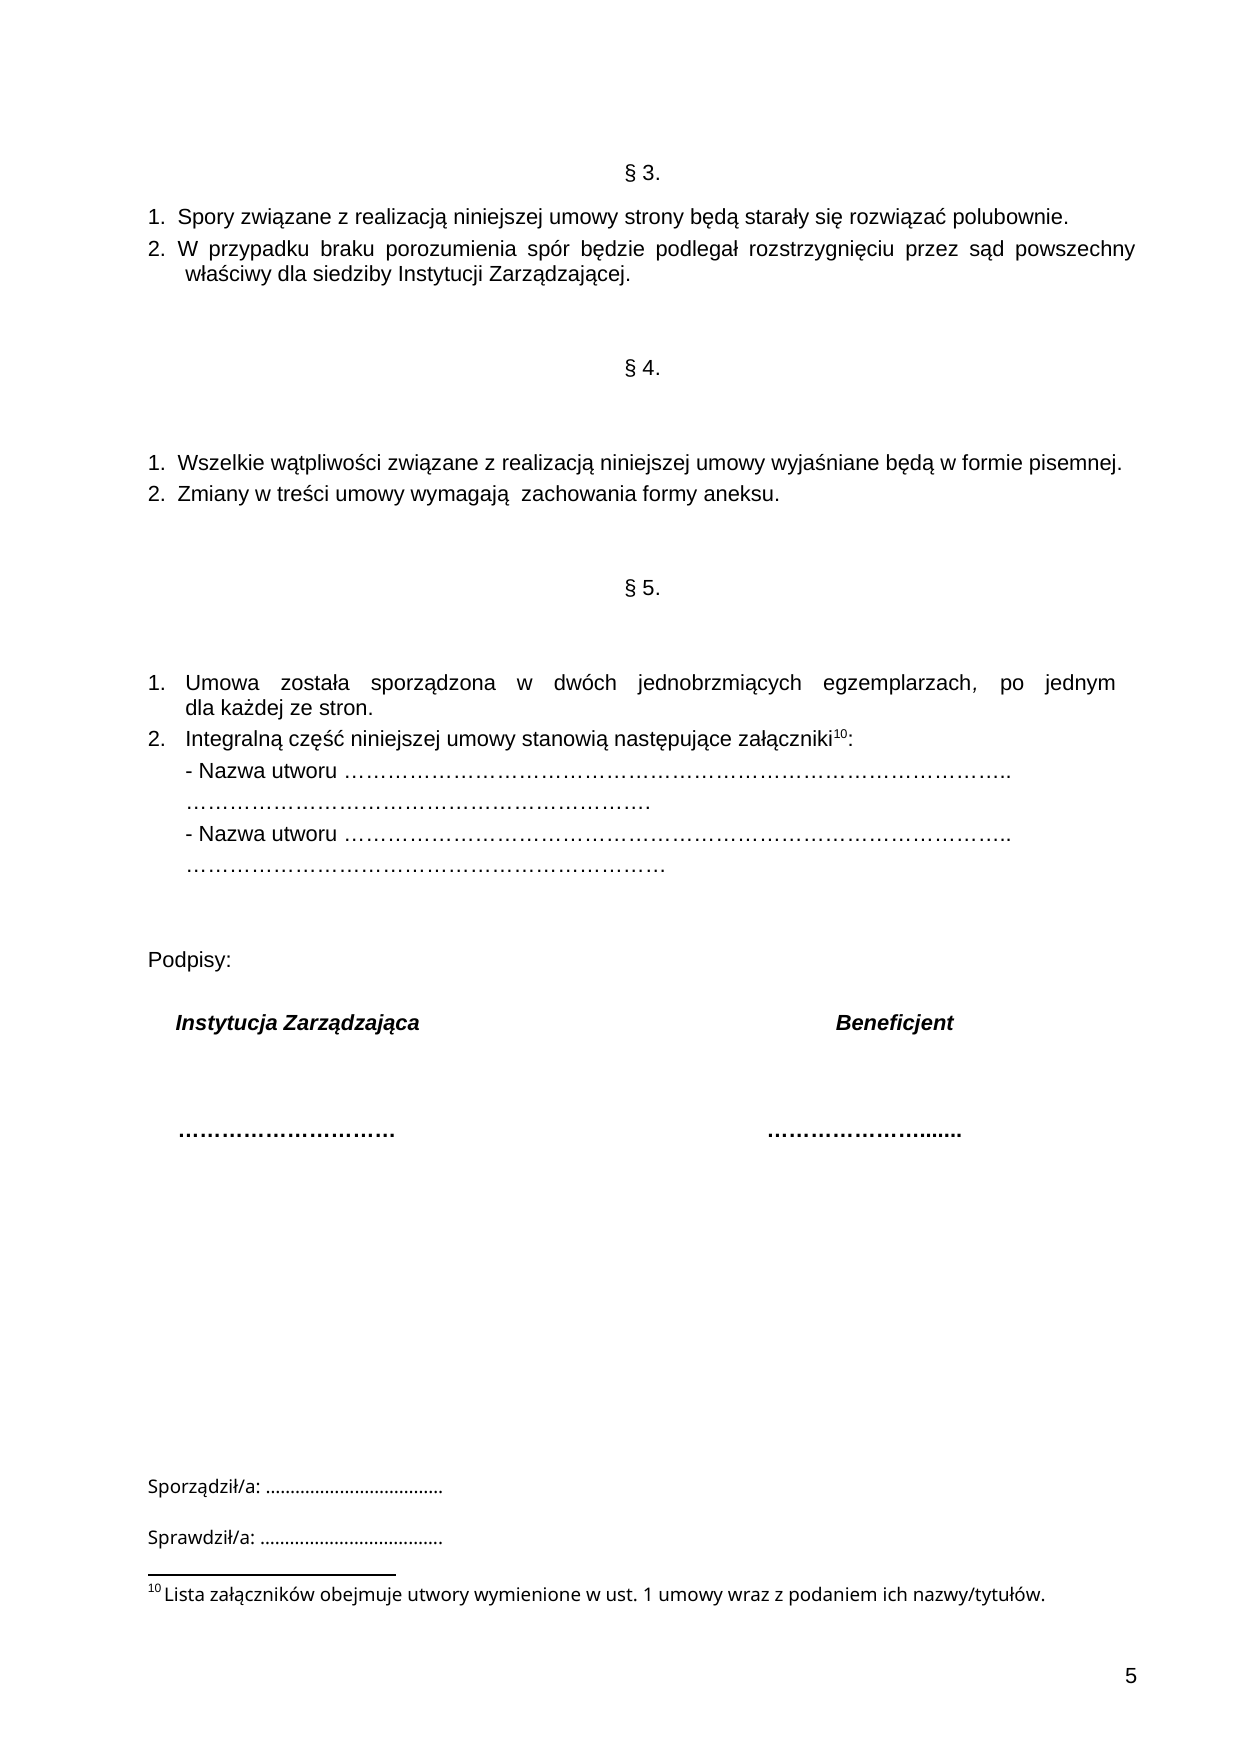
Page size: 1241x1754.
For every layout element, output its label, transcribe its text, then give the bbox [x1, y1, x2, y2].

text ………………………… …………………....... [177, 1117, 1137, 1142]
list W przypadku braku porozumienia spór będzie podlegał rozstrzygnięciu przez sąd powszechny właściwy dla siedziby Instytucji Zarządzającej. [148, 236, 1137, 286]
text § 5. [148, 575, 1137, 601]
text - Nazwa utworu ……………………………………………………………………………….. [185, 821, 1137, 846]
list Integralną część niniejszej umowy stanowią następujące załączniki: [148, 726, 1137, 752]
list Umowa została sporządzona w dwóch jednobrzmiących egzemplarzach, po jednym dla każdej ze stron. [148, 670, 1137, 720]
list Spory związane z realizacją niniejszej umowy strony będą starały się rozwiązać polubownie. [148, 204, 1137, 229]
list Zmiany w treści umowy wymagają zachowania formy aneksu. [148, 481, 1137, 506]
text Sprawdził/a: ………………………………. [148, 1524, 1137, 1550]
text Sporządził/a: ……………………………… [148, 1473, 1137, 1499]
text § 4. [148, 355, 1137, 380]
text § 3. [148, 135, 1137, 185]
text ………………………………………………………… [148, 852, 1137, 877]
text Podpisy: [148, 947, 1137, 972]
text Instytucja Zarządzająca Beneficjent [148, 1009, 1137, 1035]
list Wszelkie wątpliwości związane z realizacją niniejszej umowy wyjaśniane będą w formie pisemnej. [148, 449, 1137, 475]
text - Nazwa utworu ……………………………………………………………………………….. [185, 758, 1137, 783]
text ………………………………………………………. [185, 789, 1137, 814]
